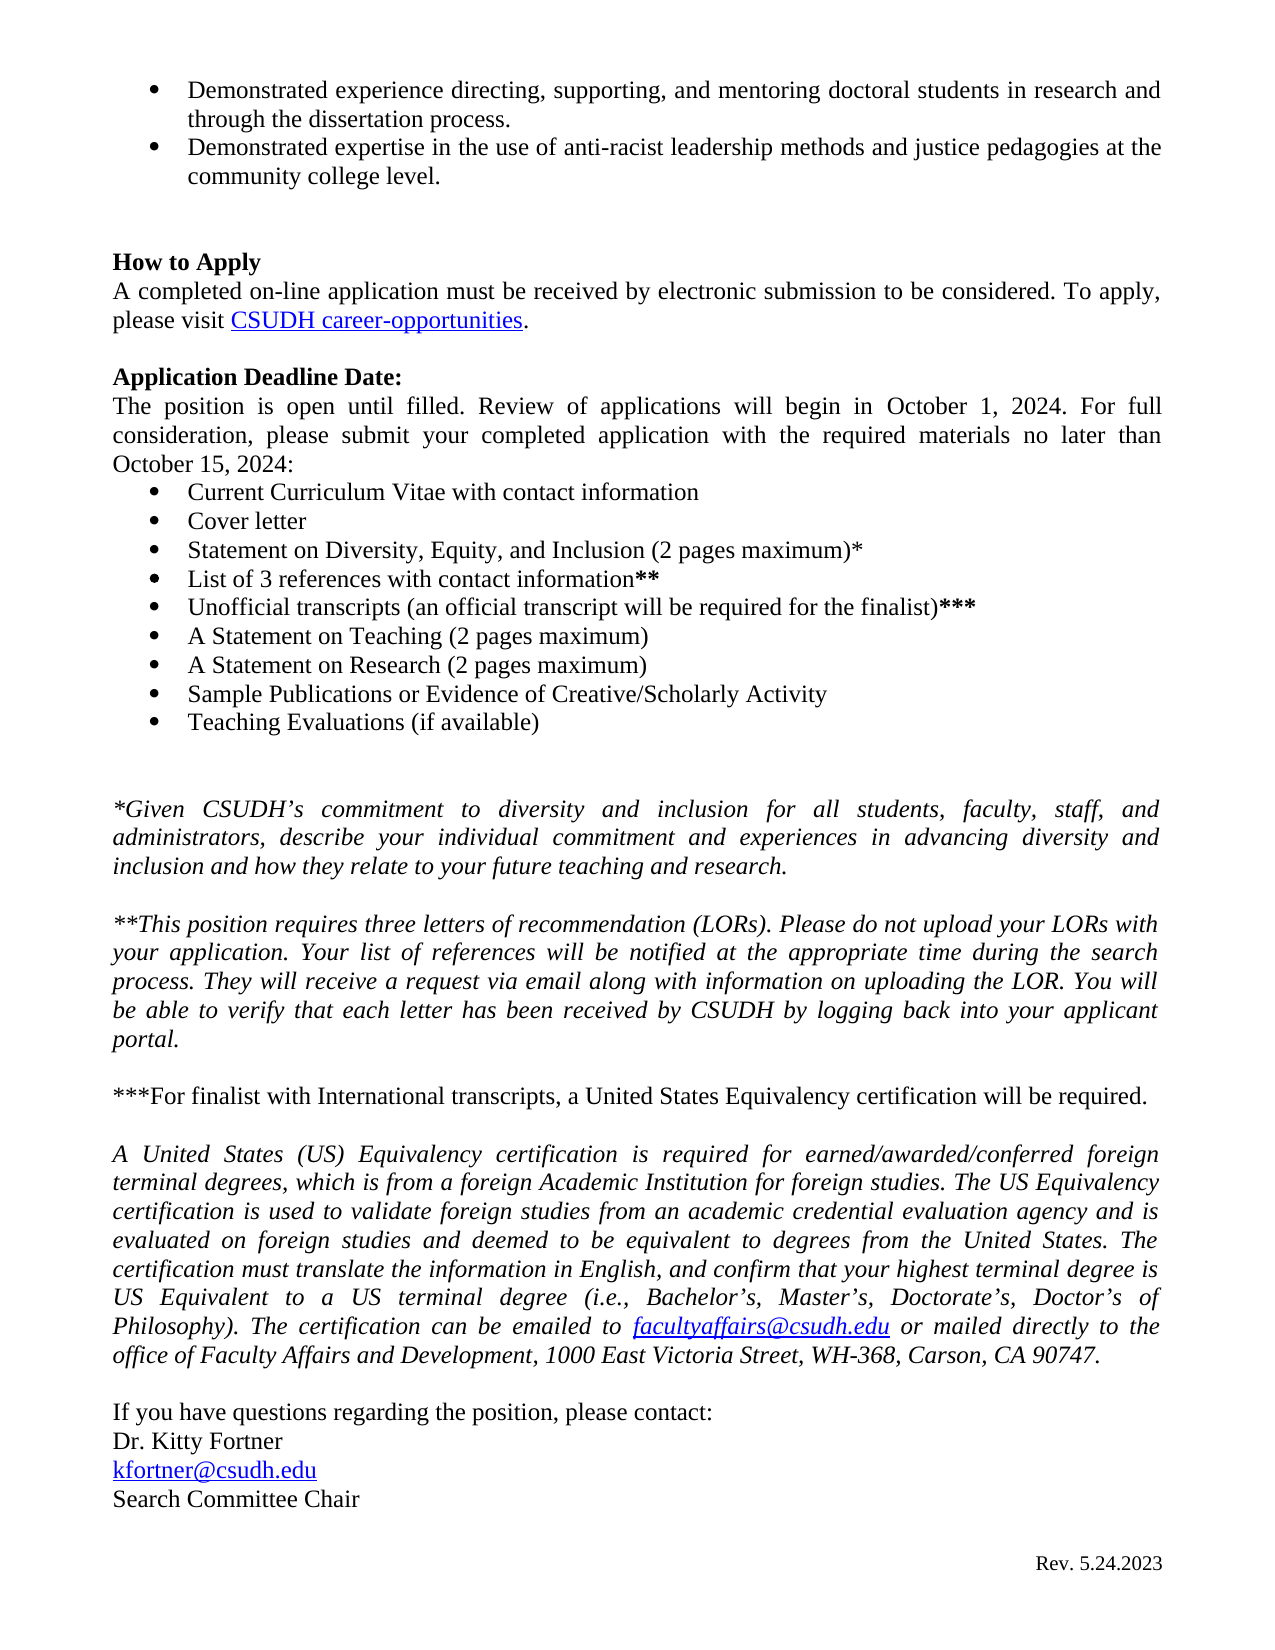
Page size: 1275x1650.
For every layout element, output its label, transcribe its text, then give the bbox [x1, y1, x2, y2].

list Current Curriculum Vitae with contact information [150, 477, 1162, 506]
list Demonstrated expertise in the use of anti-racist leadership methods and justice pedagogies at the community college level. [150, 132, 1162, 190]
list (2 pages maximum) [150, 650, 1162, 679]
text Application Deadline Date: [112, 362, 1162, 391]
text If you have questions regarding the position, please contact: [112, 1397, 1162, 1426]
text ***For finalist with International transcripts, a United States Equivalency certification will be required. [112, 1081, 1162, 1110]
text **This position requires three letters of recommendation (LORs). Please do not upload your LORs with your application. Your list of references will be notified at the appropriate time during the search process. They will receive a request via email along with information on uploading the LOR. You will be able to verify that each letter has been received by CSUDH by logging back into your applicant portal. [112, 909, 1162, 1052]
text Search Committee Chair [112, 1484, 1162, 1512]
list Sample Publications or Evidence of Creative/Scholarly Activity [150, 679, 1162, 707]
text A completed on-line application must be received by electronic submission to be considered. To apply, please visit CSUDH career-opportunities. [112, 276, 1162, 334]
list Teaching Evaluations (if available) [150, 707, 1162, 736]
list Statement on Diversity, Equity, and Inclusion (2 pages maximum)* [150, 535, 1162, 564]
text How to Apply [112, 247, 1162, 276]
list Unofficial transcripts (an official transcript will be required for the finalist)*** [150, 592, 1162, 621]
list Demonstrated experience directing, supporting, and mentoring doctoral students in research and through the dissertation process. [150, 75, 1162, 132]
text The position is open until filled. Review of applications will begin in . For full consideration, please submit your completed application with the required materials no later than : [112, 391, 1162, 477]
text *Given CSUDH’s commitment to diversity and inclusion for all students, faculty, staff, and administrators, describe your individual commitment and experiences in advancing diversity and inclusion and how they relate to your future teaching and research. [112, 794, 1162, 880]
list Cover letter [150, 506, 1162, 535]
list (2 pages maximum) [150, 621, 1162, 650]
text A United States (US) Equivalency certification is required for earned/awarded/conferred foreign terminal degrees, which is from a foreign Academic Institution for foreign studies. The US Equivalency certification is used to validate foreign studies from an academic credential evaluation agency and is evaluated on foreign studies and deemed to be equivalent to degrees from the United States. The certification must translate the information in English, and confirm that your highest terminal degree is US Equivalent to a US terminal degree (i.e., Bachelor’s, Master’s, Doctorate’s, Doctor’s of Philosophy). The certification can be emailed to facultyaffairs@csudh.edu or mailed directly to the office of Faculty Affairs and Development, 1000 East Victoria Street, WH-368, Carson, CA 90747. [112, 1139, 1162, 1369]
list List of 3 references with contact information** [150, 564, 1162, 592]
